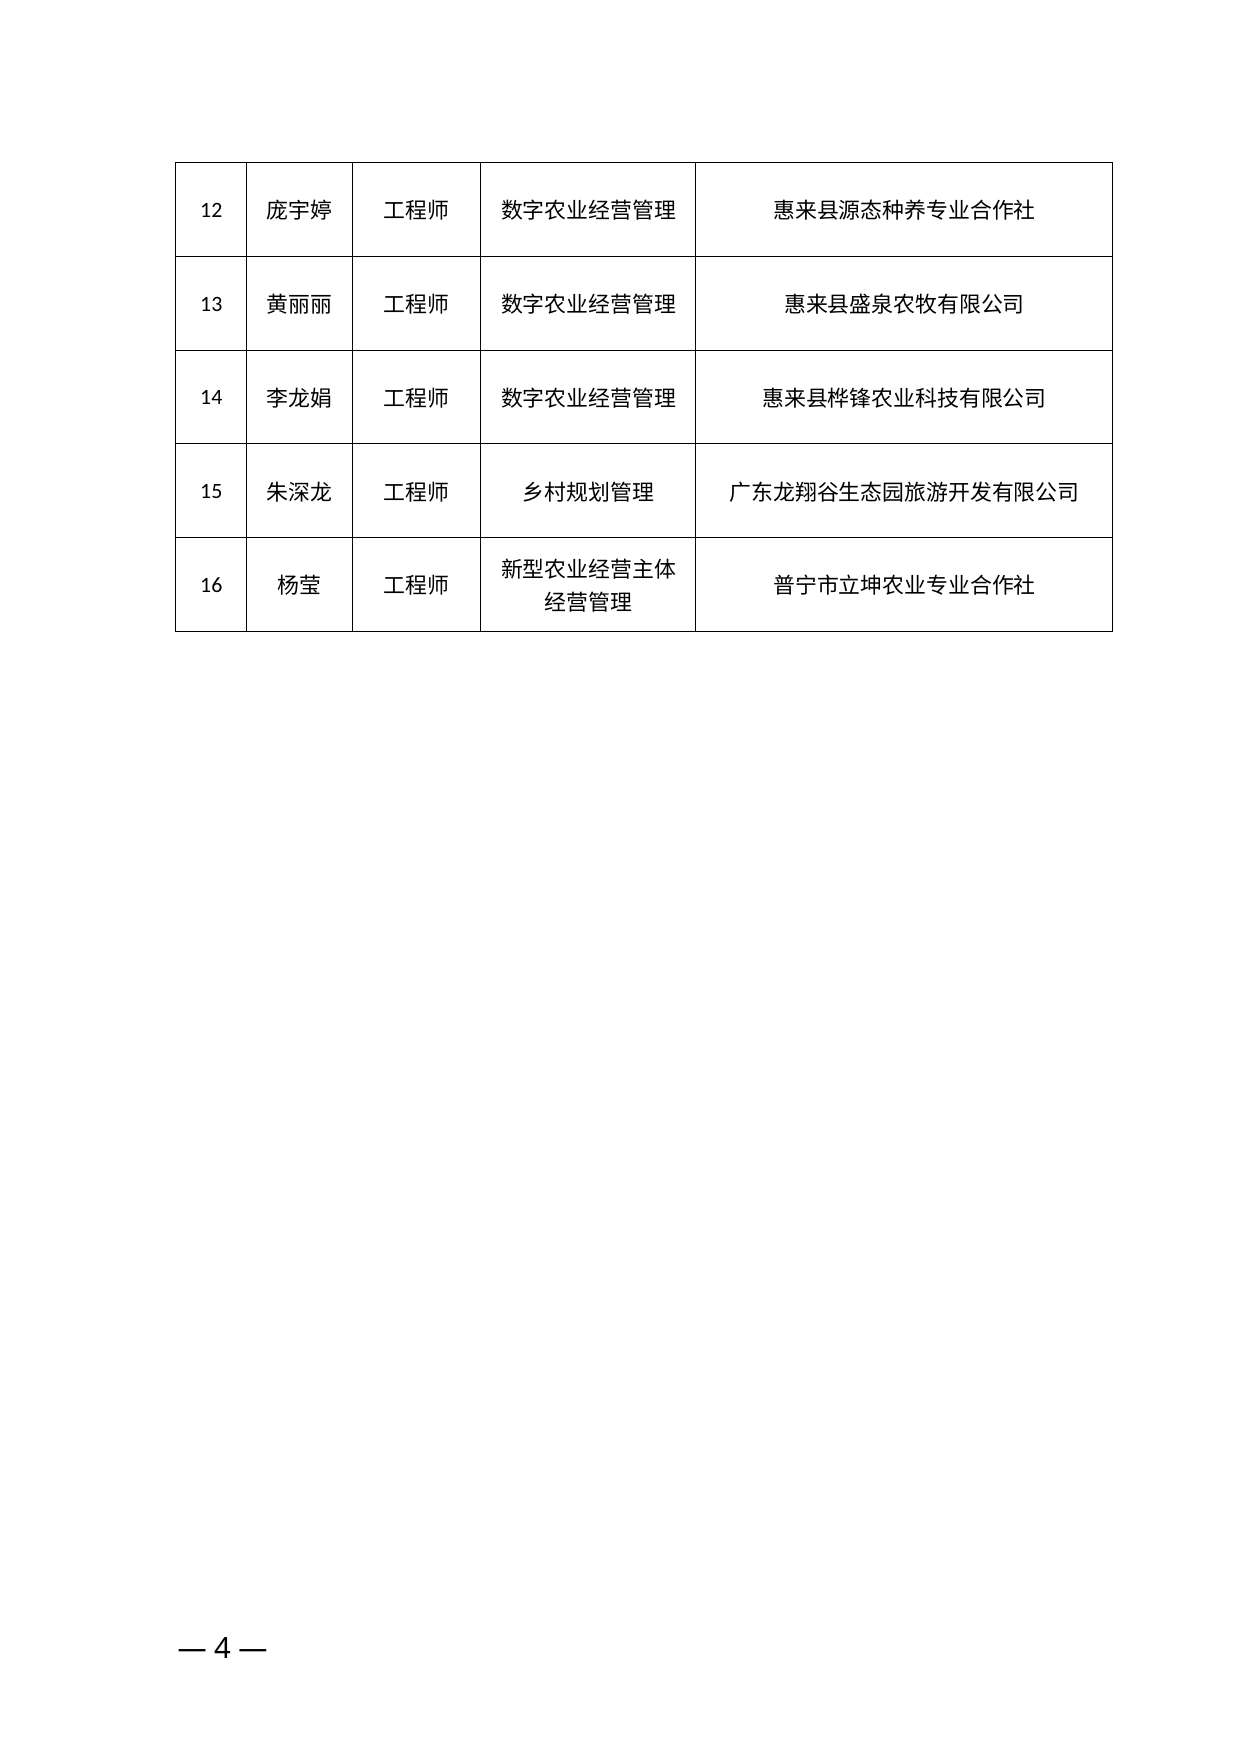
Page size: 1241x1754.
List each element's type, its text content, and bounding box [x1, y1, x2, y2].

table_cell 惠来县桦锋农业科技有限公司 [696, 351, 1112, 443]
table_cell 工程师 [353, 444, 480, 537]
table_cell 乡村规划管理 [481, 444, 695, 537]
table_cell 李龙娟 [247, 351, 352, 443]
table_cell 朱深龙 [247, 444, 352, 537]
table_cell 15 [176, 444, 246, 537]
table_cell 数字农业经营管理 [481, 257, 695, 349]
table_cell 庞宇婷 [247, 163, 352, 256]
table_cell 数字农业经营管理 [481, 163, 695, 256]
table_cell 12 [176, 163, 246, 256]
table_cell 14 [176, 351, 246, 443]
table_cell 数字农业经营管理 [481, 351, 695, 443]
table_cell 工程师 [353, 163, 480, 256]
table_cell 工程师 [353, 351, 480, 443]
table_cell 惠来县盛泉农牧有限公司 [696, 257, 1112, 349]
table_cell 普宁市立坤农业专业合作社 [696, 538, 1112, 631]
table_cell 广东龙翔谷生态园旅游开发有限公司 [696, 444, 1112, 537]
table_cell 新型农业经营主体经营管理 [481, 538, 695, 631]
table_cell 13 [176, 257, 246, 349]
table_cell 杨莹 [247, 538, 352, 631]
table_cell 工程师 [353, 538, 480, 631]
table_cell 黄丽丽 [247, 257, 352, 349]
table_cell 16 [176, 538, 246, 631]
table_cell 工程师 [353, 257, 480, 349]
table_cell 惠来县源态种养专业合作社 [696, 163, 1112, 256]
